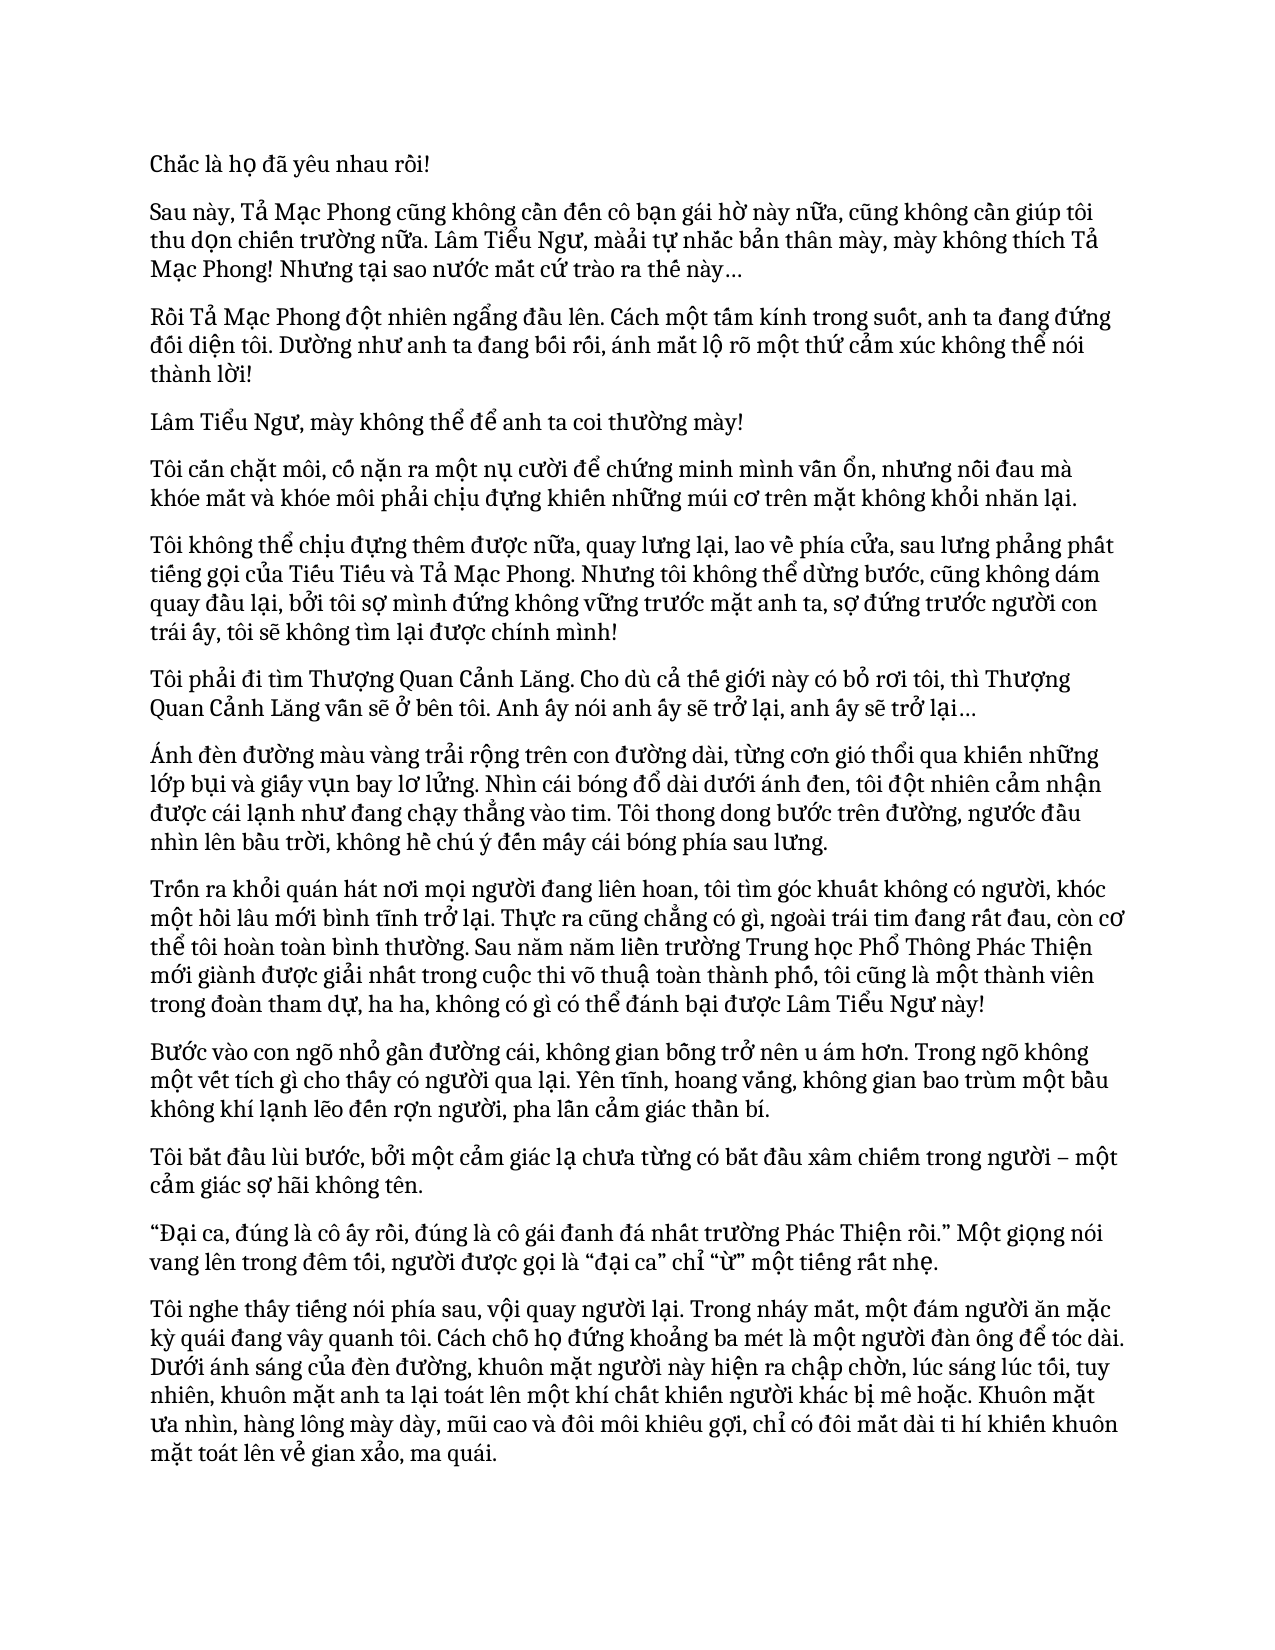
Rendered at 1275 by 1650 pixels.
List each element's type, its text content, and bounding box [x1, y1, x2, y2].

text Rồi Tả Mạc Phong đột nhiên ngẩng đầu lên. Cách một tấm kính trong suốt, anh ta đang đứng đối diện tôi. Dường như anh ta đang bối rối, ánh mắt lộ rõ một thứ cảm xúc không thể nói thành lời! [150, 302, 1125, 389]
text Tôi không thể chịu đựng thêm được nữa, quay lưng lại, lao về phía cửa, sau lưng phảng phất tiếng gọi của Tiếu Tiếu và Tả Mạc Phong. Nhưng tôi không thể dừng bước, cũng không dám quay đầu lại, bởi tôi sợ mình đứng không vững trước mặt anh ta, sợ đứng trước người con trái ấy, tôi sẽ không tìm lại được chính mình! [150, 531, 1125, 646]
text Lâm Tiểu Ngư, mày không thể để anh ta coi thường mày! [150, 407, 1125, 436]
text Bước vào con ngõ nhỏ gần đường cái, không gi­an bỗng trở nên u ám hơn. Trong ngõ không một vết tích gì cho thấy có người qua lại. Yên tĩnh, hoang vắng, không gi­an bao trùm một bầu không khí lạnh lẽo đến rợn người, pha lẫn cảm giác thần bí. [150, 1037, 1125, 1124]
text Tôi phải đi tìm Thượng Quan Cảnh Lăng. Cho dù cả thế giới này có bỏ rơi tôi, thì Thượng Quan Cảnh Lăng vẫn sẽ ở bên tôi. Anh ấy nói anh ấy sẽ trở lại, anh ấy sẽ trở lại… [150, 665, 1125, 722]
text Tôi cắn chặt môi, cố nặn ra một nụ cười để chứng minh mình vẫn ổn, nhưng nỗi đau mà khóe mắt và khóe môi phải chịu đựng khiến những múi cơ trên mặt không khỏi nhăn lại. [150, 455, 1125, 512]
text Ánh đèn đường màu vàng trải rộng trên con đường dài, từng cơn gió thổi qua khiến những lớp bụi và giấy vụn bay lơ lửng. Nhìn cái bóng đổ dài dưới ánh đen, tôi đột nhiên cảm nhận được cái lạnh như đang chạy thẳng vào tim. Tôi thong dong bước trên đường, ngước đầu nhìn lên bầu trời, không hề chú ý đến mấy cái bóng phía sau lưng. [150, 741, 1125, 856]
text Chắc là họ đã yêu nhau rồi! [150, 150, 1125, 179]
text Tôi bắt đầu lùi bước, bởi một cảm giác lạ chưa từng có bắt đầu xâm chiếm trong người – một cảm giác sợ hãi không tên. [150, 1142, 1125, 1200]
text “Đại ca, đúng là cô ấy rồi, đúng là cô gái đanh đá nhất trường Phác Thiện rồi.” Một giọng nói vang lên trong đêm tối, người được gọi là “đại ca” chỉ “ừ” một tiếng rất nhẹ. [150, 1219, 1125, 1276]
text Sau này, Tả Mạc Phong cũng không cần đến cô bạn gái hờ này nữa, cũng không cần giúp tôi thu dọn chiến trường nữa. Lâm Tiểu Ngư, màải tự nhắc bản thân mày, mày không thích Tả Mạc Phong! Nhưng tại sao nước mắt cứ trào ra thế này… [150, 197, 1125, 284]
text Trốn ra khỏi quán hát nơi mọi người đang liên hoan, tôi tìm góc khuất không có người, khóc một hồi lâu mới bình tĩnh trở lại. Thực ra cũng chẳng có gì, ngoài trái tim đang rất đau, còn cơ thể tôi hoàn toàn bình thường. Sau năm năm liền trường Trung học Phổ Thông Phác Thiện mới giành được giải nhất trong cuộc thi võ thuậ toàn thành phố, tôi cũng là một thành viên trong đoàn tham dự, ha ha, không có gì có thể đánh bại được Lâm Tiểu Ngư này! [150, 875, 1125, 1019]
text Tôi nghe thấy tiếng nói phía sau, vội quay người lại. Trong nháy mắt, một đám người ăn mặc kỳ quái đang vây quanh tôi. Cách chỗ họ đứng khoảng ba mét là một người đàn ông để tóc dài. Dưới ánh sáng của đèn đường, khuôn mặt người này hiện ra chập chờn, lúc sáng lúc tối, tuy nhiên, khuôn mặt anh ta lại toát lên một khí chất khiến người khác bị mê hoặc. Khuôn mặt ưa nhìn, hàng lông mày dày, mũi cao và đôi môi khiêu gợi, chỉ có đôi mắt dài ti hí khiến khuôn mặt toát lên vẻ gi­an xảo, ma quái. [150, 1295, 1125, 1467]
